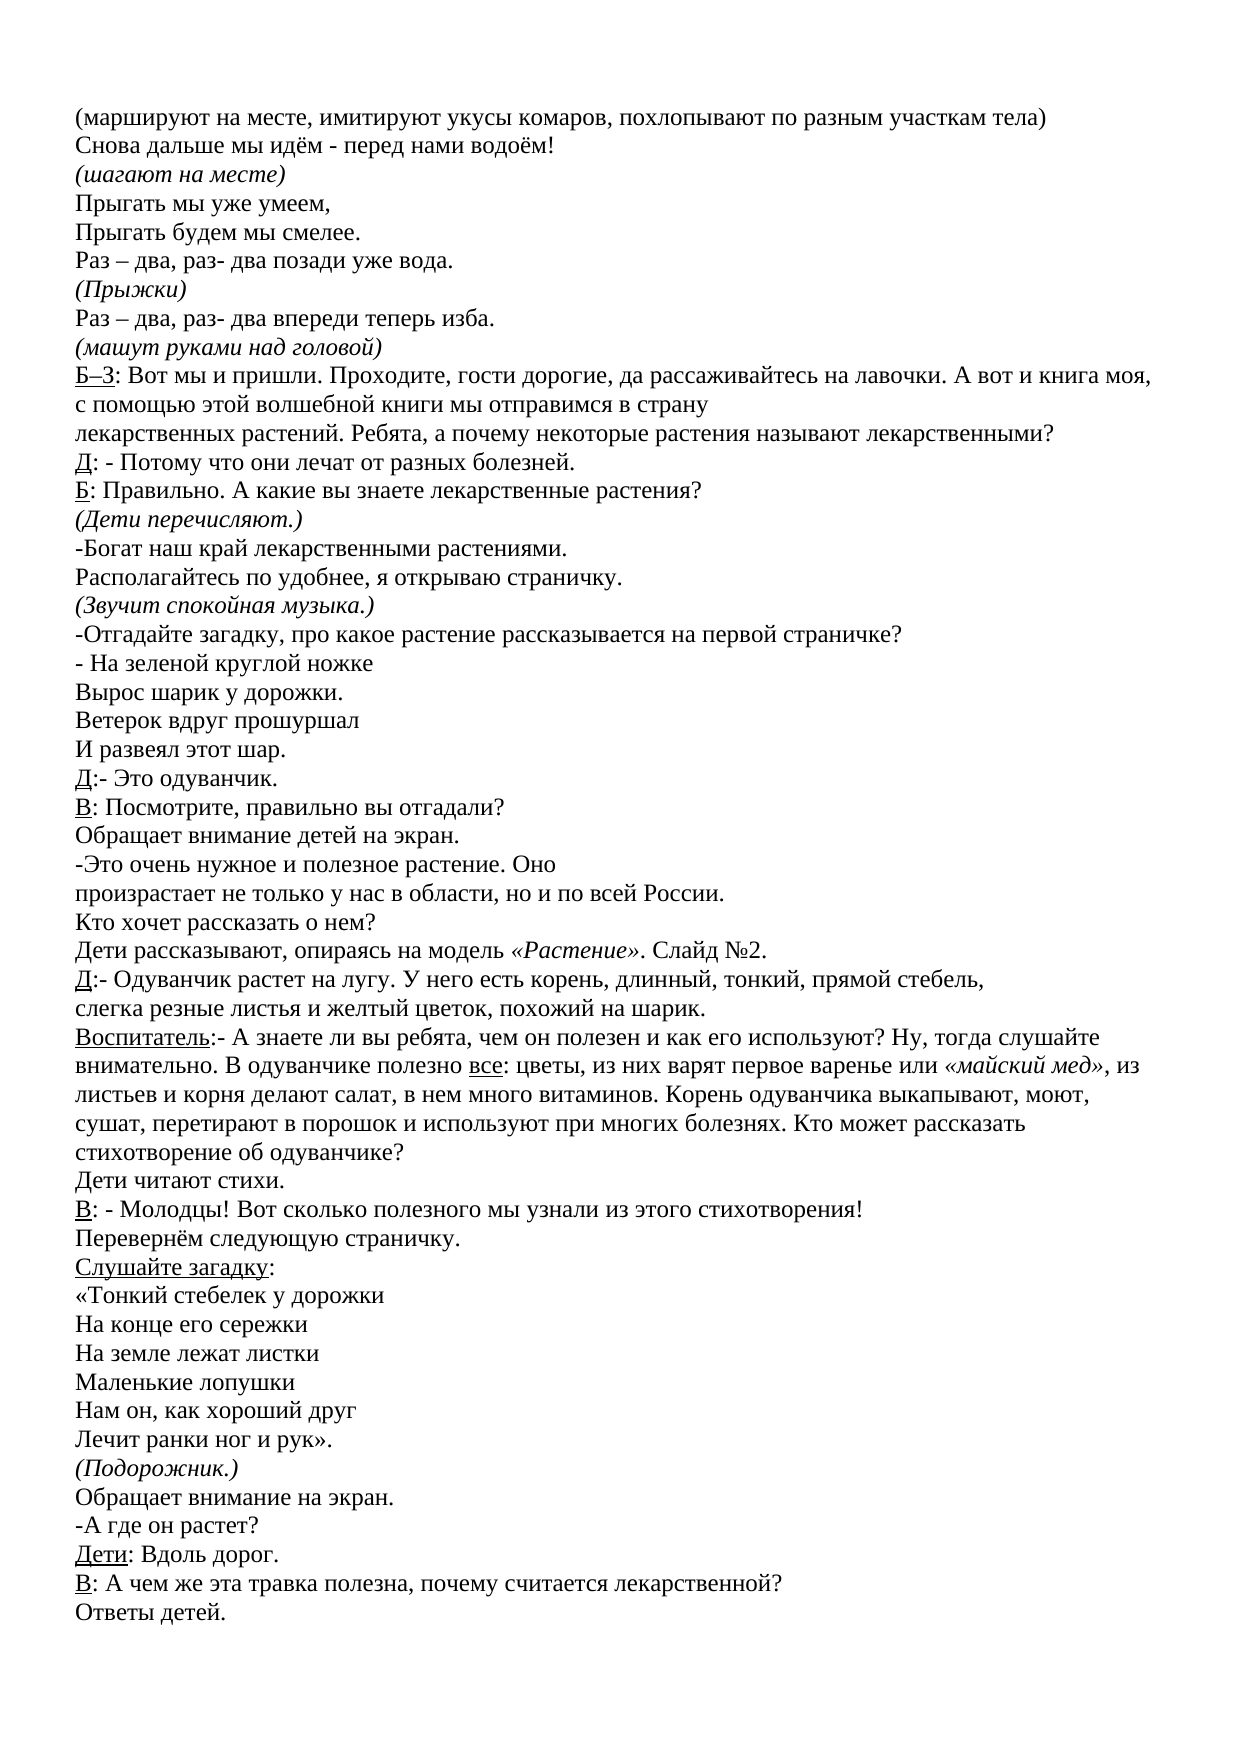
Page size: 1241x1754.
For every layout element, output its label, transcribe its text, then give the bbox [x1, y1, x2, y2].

text -А где он растет? [75, 1511, 1165, 1539]
text Ответы детей. [75, 1597, 1165, 1626]
text В: - Молодцы! Вот сколько полезного мы узнали из этого стихотворения! [75, 1194, 1165, 1223]
text «Тонкий стебелек у дорожки [75, 1281, 1165, 1309]
text И развеял этот шар. [75, 734, 1165, 763]
text (Дети перечисляют.) [75, 504, 1165, 533]
text Д: - Потому что они лечат от разных болезней. [75, 447, 1165, 476]
text (Звучит спокойная музыка.) [75, 591, 1165, 619]
text (машут руками над головой) [75, 332, 1165, 361]
text Прыгать будем мы смелее. [75, 217, 1165, 246]
text Нам он, как хороший друг [75, 1396, 1165, 1424]
text - На зеленой круглой ножке [75, 648, 1165, 677]
text произрастает не только у нас в области, но и по всей России. [75, 878, 1165, 907]
text Б: Правильно. А какие вы знаете лекарственные растения? [75, 476, 1165, 504]
text Перевернём следующую страничку. [75, 1223, 1165, 1252]
text Слушайте загадку: [75, 1252, 1165, 1281]
text -Богат наш край лекарственными растениями. [75, 533, 1165, 562]
text Лечит ранки ног и рук». [75, 1424, 1165, 1453]
text Располагайтесь по удобнее, я открываю страничку. [75, 562, 1165, 591]
text слегка резные листья и желтый цветок, похожий на шарик. [75, 993, 1165, 1022]
text Маленькие лопушки [75, 1367, 1165, 1396]
text Ветерок вдруг прошуршал [75, 706, 1165, 734]
text На конце его сережки [75, 1309, 1165, 1338]
text Вырос шарик у дорожки. [75, 677, 1165, 706]
text (маршируют на месте, имитируют укусы комаров, похлопывают по разным участкам тела) [75, 102, 1165, 131]
text Снова дальше мы идём - перед нами водоём! [75, 131, 1165, 159]
text -Это очень нужное и полезное растение. Оно [75, 849, 1165, 878]
text Обращает внимание детей на экран. [75, 821, 1165, 849]
text Б–З: Вот мы и пришли. Проходите, гости дорогие, да рассаживайтесь на лавочки. А вот и книга моя, с помощью этой волшебной книги мы отправимся в страну [75, 361, 1165, 418]
text (шагают на месте) [75, 159, 1165, 188]
text На земле лежат листки [75, 1338, 1165, 1367]
text Раз – два, раз- два впереди теперь изба. [75, 303, 1165, 332]
text В: Посмотрите, правильно вы отгадали? [75, 792, 1165, 821]
text Прыгать мы уже умеем, [75, 188, 1165, 217]
text Воспитатель:- А знаете ли вы ребята, чем он полезен и как его используют? Ну, тогда слушайте внимательно. В одуванчике полезно все: цветы, из них варят первое варенье или «майский мед», из листьев и корня делают салат, в нем много витаминов. Корень одуванчика выкапывают, моют, сушат, перетирают в порошок и используют при многих болезнях. Кто может рассказать стихотворение об одуванчике? [75, 1022, 1165, 1166]
text В: А чем же эта травка полезна, почему считается лекарственной? [75, 1568, 1165, 1597]
text (Прыжки) [75, 274, 1165, 303]
text Обращает внимание на экран. [75, 1482, 1165, 1511]
text Раз – два, раз- два позади уже вода. [75, 246, 1165, 274]
text Д:- Это одуванчик. [75, 763, 1165, 792]
text (Подорожник.) [75, 1453, 1165, 1482]
text Д:- Одуванчик растет на лугу. У него есть корень, длинный, тонкий, прямой стебель, [75, 964, 1165, 993]
text Дети: Вдоль дорог. [75, 1539, 1165, 1568]
text Дети рассказывают, опираясь на модель «Растение». Слайд №2. [75, 936, 1165, 964]
text лекарственных растений. Ребята, а почему некоторые растения называют лекарственными? [75, 418, 1165, 447]
text Дети читают стихи. [75, 1166, 1165, 1194]
text Кто хочет рассказать о нем? [75, 907, 1165, 936]
text -Отгадайте загадку, про какое растение рассказывается на первой страничке? [75, 619, 1165, 648]
